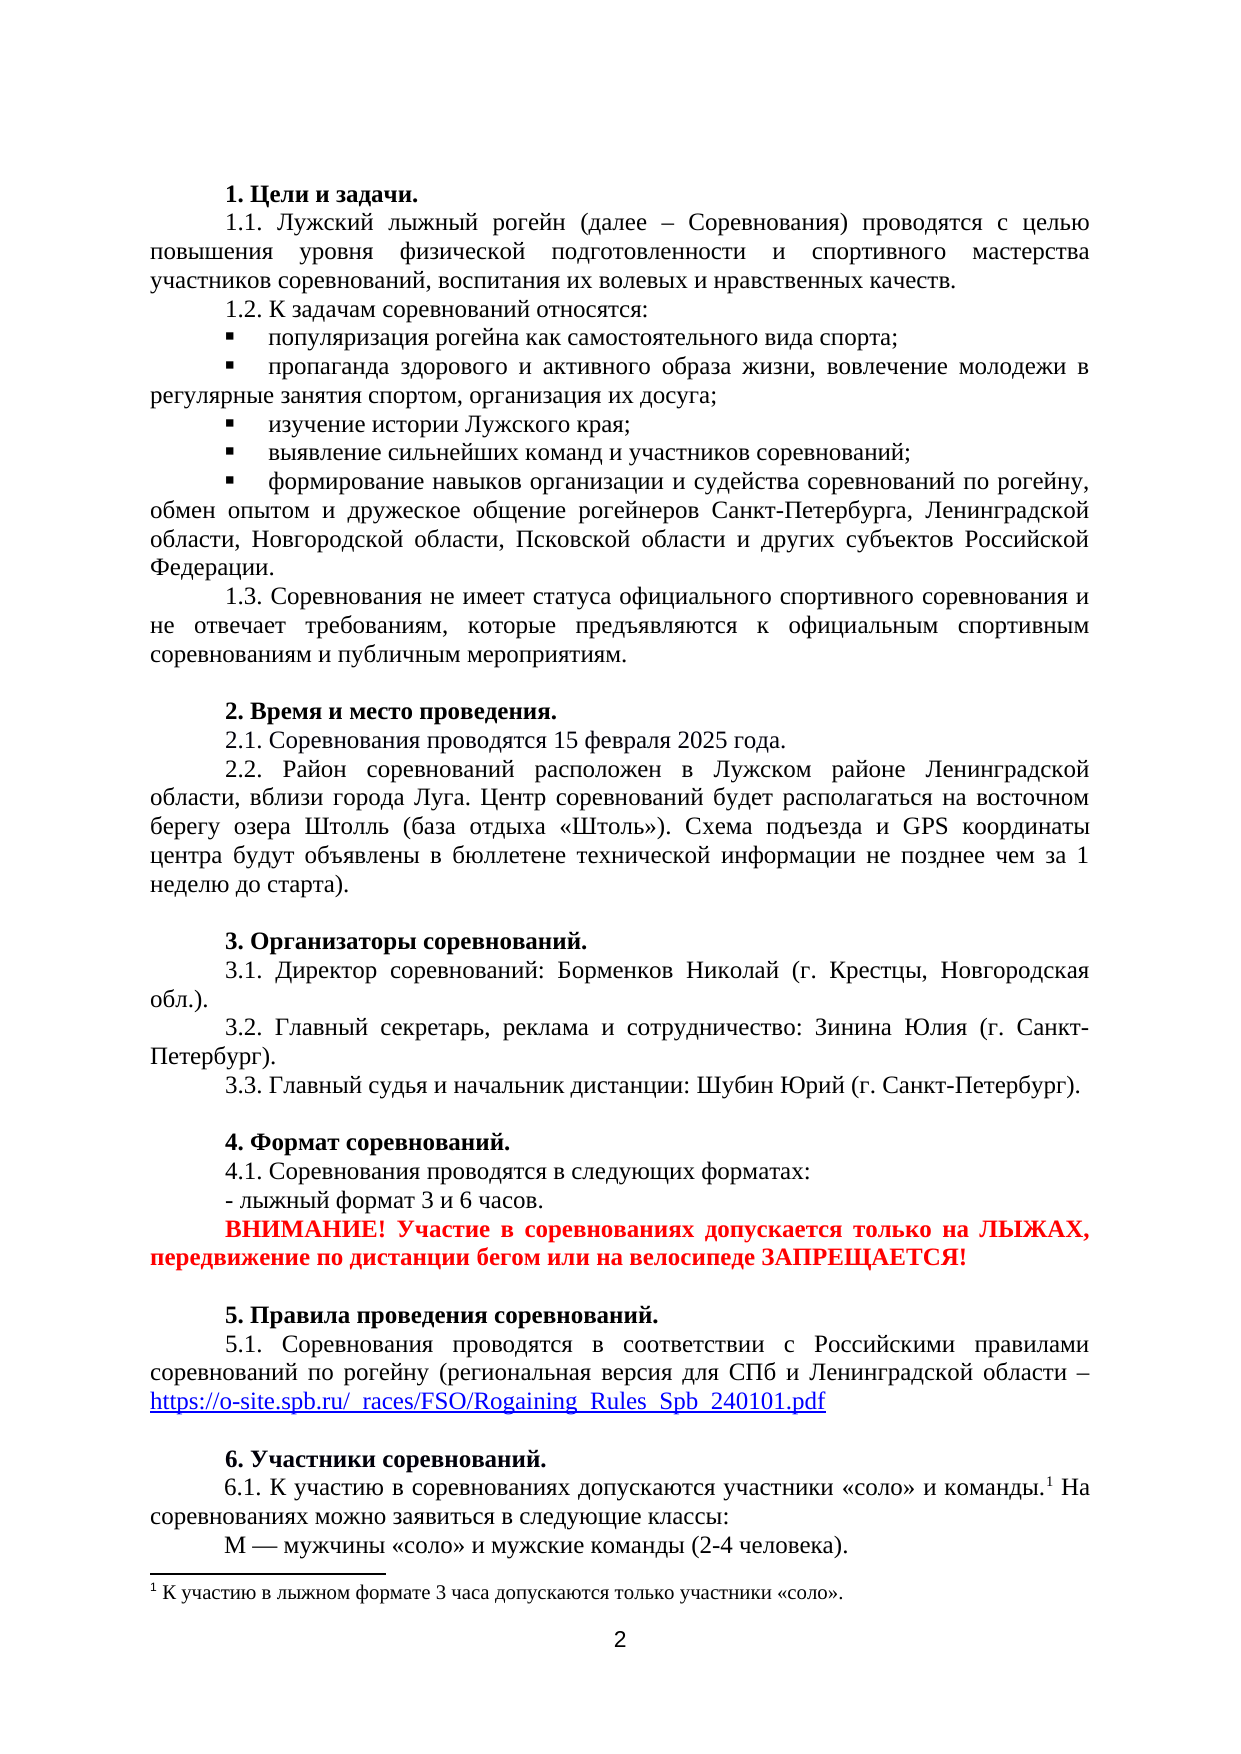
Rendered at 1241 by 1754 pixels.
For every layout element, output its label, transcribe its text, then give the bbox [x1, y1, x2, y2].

text 1.2. К задачам соревнований относятся: [150, 294, 1090, 322]
text 4. Формат соревнований. [150, 1127, 1090, 1156]
list формирование навыков организации и судейства соревнований по рогейну, обмен опытом и дружеское общение рогейнеров Санкт-Петербурга, Ленинградской области, Новгородской области, Псковской области и других субъектов Российской Федерации. [150, 466, 1090, 581]
text 6. Участники соревнований. [150, 1444, 1090, 1472]
text 2. Время и место проведения. [225, 696, 1090, 725]
text 3. Организаторы соревнований. [150, 926, 1090, 955]
text 5.1. Соревнования проводятся в соответствии с Российскими правилами соревнований по рогейну (региональная версия для СПб и Ленинградской области – https://o-site.spb.ru/_races/FSO/Rogaining_Rules_Spb_240101.pdf [150, 1329, 1090, 1415]
text - лыжный формат 3 и 6 часов. [150, 1185, 1090, 1214]
text 5. Правила проведения соревнований. [150, 1300, 1090, 1329]
text М — мужчины «соло» и мужские команды (2-4 человека). [150, 1530, 1090, 1559]
text 1. Цели и задачи. [150, 179, 1090, 207]
text 4.1. Соревнования проводятся в следующих форматах: [150, 1156, 1090, 1185]
text 6.1. К участию в соревнованиях допускаются участники «соло» и команды. На соревнованиях можно заявиться в следующие классы: [150, 1472, 1090, 1530]
text 3.3. Главный судья и начальник дистанции: Шубин Юрий (г. Санкт-Петербург). [150, 1070, 1090, 1099]
list популяризация рогейна как самостоятельного вида спорта; [150, 322, 1090, 351]
list изучение истории Лужского края; [150, 409, 1090, 437]
text 3.1. Директор соревнований: Борменков Николай (г. Крестцы, Новгородская обл.). [150, 955, 1090, 1012]
text 1.3. Соревнования не имеет статуса официального спортивного соревнования и не отвечает требованиям, которые предъявляются к официальным спортивным соревнованиям и публичным мероприятиям. [150, 581, 1090, 667]
text 2.2. Район соревнований расположен в Лужском районе Ленинградской области, вблизи города Луга. Центр соревнований будет располагаться на восточном берегу озера Штолль (база отдыха «Штоль»). Схема подъезда и GPS координаты центра будут объявлены в бюллетене технической информации не позднее чем за 1 неделю до старта). [150, 754, 1090, 897]
list пропаганда здорового и активного образа жизни, вовлечение молодежи в регулярные занятия спортом, организация их досуга; [150, 351, 1090, 409]
list выявление сильнейших команд и участников соревнований; [150, 437, 1090, 466]
text ВНИМАНИЕ! Участие в соревнованиях допускается только на ЛЫЖАХ, передвижение по дистанции бегом или на велосипеде ЗАПРЕЩАЕТСЯ! [150, 1214, 1090, 1271]
text 1.1. Лужский лыжный рогейн (далее – Соревнования) проводятся с целью повышения уровня физической подготовленности и спортивного мастерства участников соревнований, воспитания их волевых и нравственных качеств. [150, 207, 1090, 294]
text 3.2. Главный секретарь, реклама и сотрудничество: Зинина Юлия (г. Санкт-Петербург). [150, 1012, 1090, 1070]
text 2.1. Соревнования проводятся 15 февраля 2025 года. [150, 725, 1090, 754]
